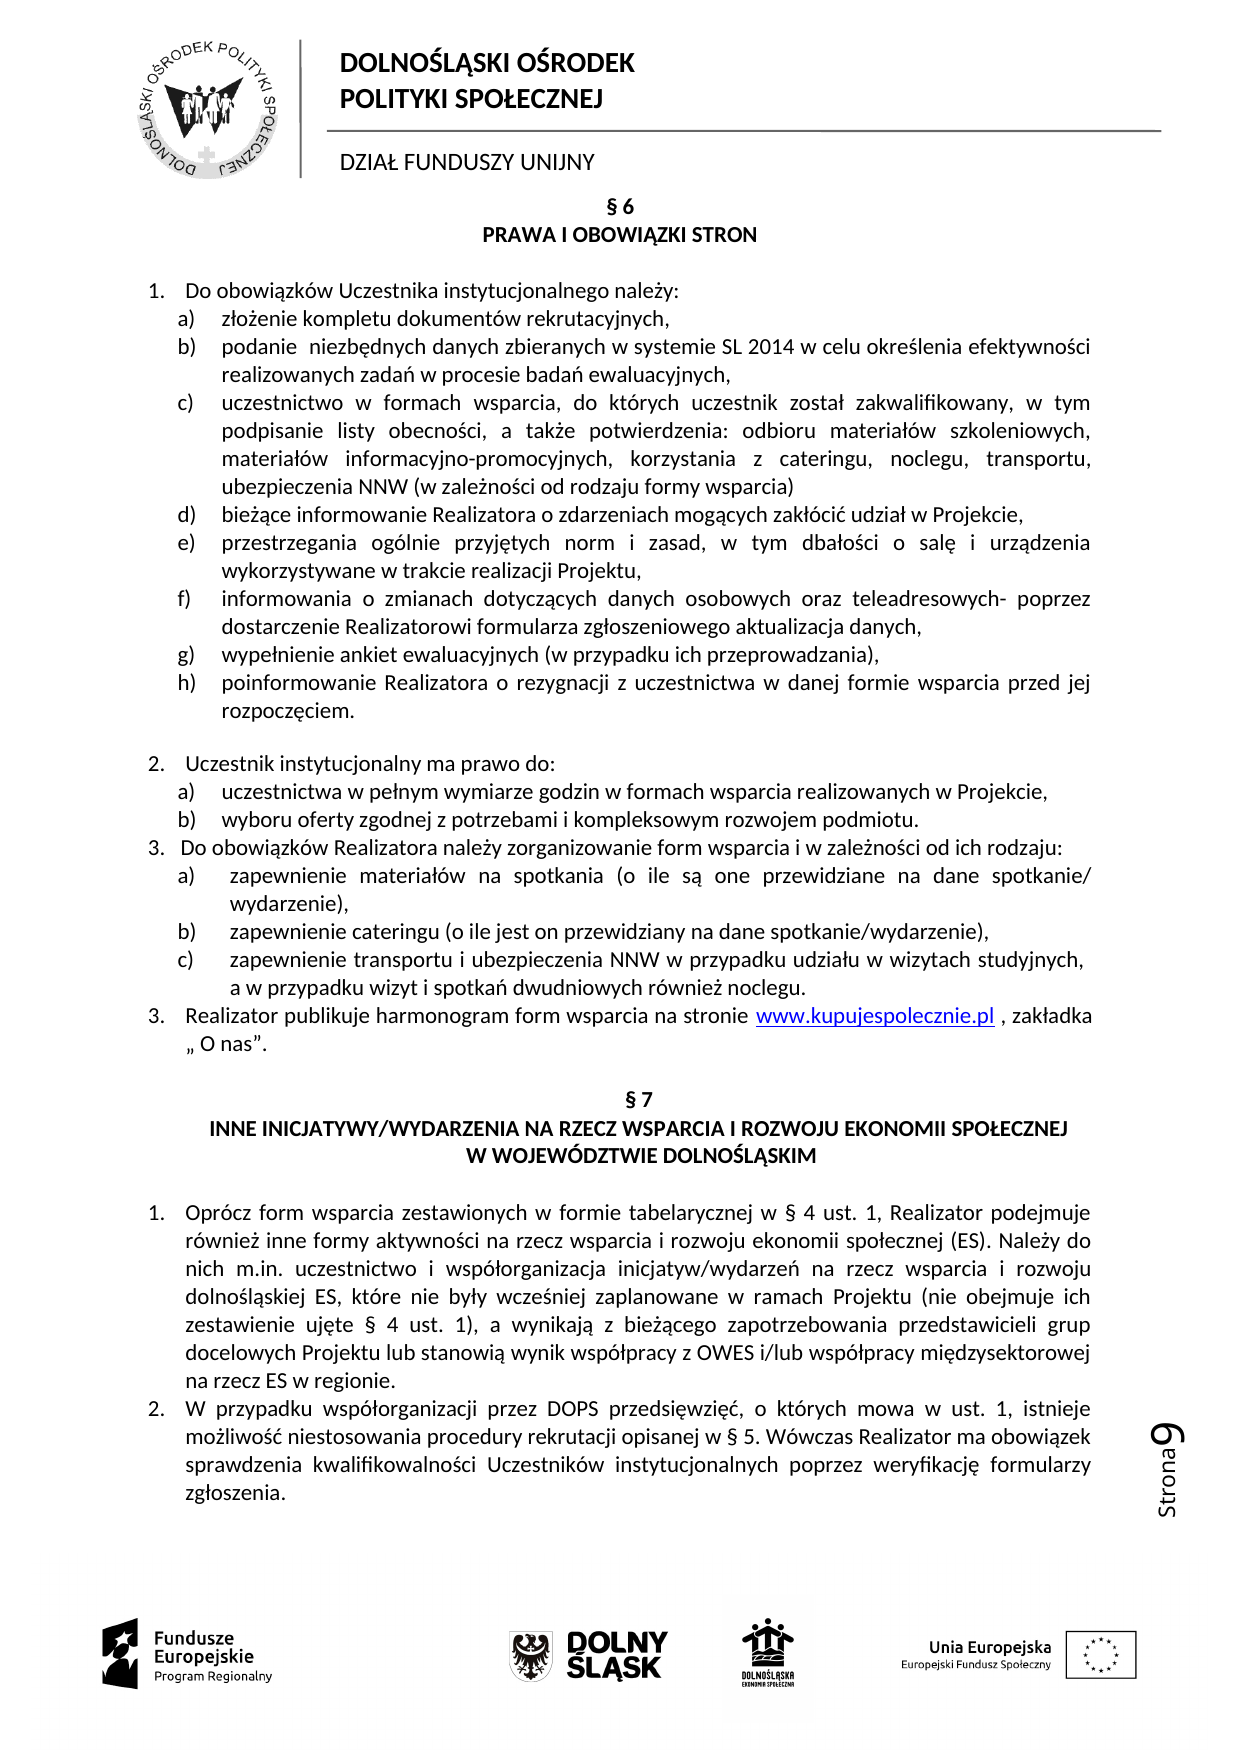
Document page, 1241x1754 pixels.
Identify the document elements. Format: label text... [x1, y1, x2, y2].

text 3. Do obowiązków Realizatora należy zorganizowanie form wsparcia i w zależności od ich rodzaju: [148, 833, 1093, 861]
list zapewnienie transportu i ubezpieczenia NNW w przypadku udziału w wizytach studyjnych, a w przypadku wizyt i spotkań dwudniowych również noclegu. [177, 946, 1093, 1002]
list INNE INICJATYWY/WYDARZENIA NA RZECZ WSPARCIA I ROZWOJU EKONOMII SPOŁECZNEJ W WOJEWÓDZTWIE DOLNOŚLĄSKIM [185, 1114, 1093, 1170]
list uczestnictwa w pełnym wymiarze godzin w formach wsparcia realizowanych w Projekcie, [177, 777, 1093, 805]
list zapewnienie cateringu (o ile jest on przewidziany na dane spotkanie/wydarzenie), [177, 917, 1093, 946]
picture [31, 1553, 1208, 1750]
list złożenie kompletu dokumentów rekrutacyjnych, [177, 304, 1093, 332]
list § 7 [185, 1086, 1093, 1114]
text PRAWA I OBOWIĄZKI STRON [148, 220, 1093, 248]
list przestrzegania ogólnie przyjętych norm i zasad, w tym dbałości o salę i urządzenia wykorzystywane w trakcie realizacji Projektu, [177, 528, 1093, 584]
list informowania o zmianach dotyczących danych osobowych oraz teleadresowych- poprzez dostarczenie Realizatorowi formularza zgłoszeniowego aktualizacja danych, [177, 584, 1093, 640]
list W przypadku współorganizacji przez DOPS przedsięwzięć, o których mowa w ust. 1, istnieje możliwość niestosowania procedury rekrutacji opisanej w § 5. Wówczas Realizator ma obowiązek sprawdzenia kwalifikowalności Uczestników instytucjonalnych poprzez weryfikację formularzy zgłoszenia. [148, 1394, 1093, 1506]
list Do obowiązków Uczestnika instytucjonalnego należy: [148, 276, 1093, 304]
list uczestnictwo w formach wsparcia, do których uczestnik został zakwalifikowany, w tym podpisanie listy obecności, a także potwierdzenia: odbioru materiałów szkoleniowych, materiałów informacyjno-promocyjnych, korzystania z cateringu, noclegu, transportu, ubezpieczenia NNW (w zależności od rodzaju formy wsparcia) [177, 388, 1093, 500]
list poinformowanie Realizatora o rezygnacji z uczestnictwa w danej formie wsparcia przed jej rozpoczęciem. [177, 668, 1093, 724]
list bieżące informowanie Realizatora o zdarzeniach mogących zakłócić udział w Projekcie, [177, 500, 1093, 528]
text § 6 [148, 192, 1093, 220]
list zapewnienie materiałów na spotkania (o ile są one przewidziane na dane spotkanie/ wydarzenie), [177, 861, 1093, 917]
list Realizator publikuje harmonogram form wsparcia na stronie www.kupujespolecznie.pl , zakładka „ O nas”. [148, 1002, 1093, 1058]
list wyboru oferty zgodnej z potrzebami i kompleksowym rozwojem podmiotu. [177, 805, 1093, 833]
list Oprócz form wsparcia zestawionych w formie tabelarycznej w § 4 ust. 1, Realizator podejmuje również inne formy aktywności na rzecz wsparcia i rozwoju ekonomii społecznej (ES). Należy do nich m.in. uczestnictwo i współorganizacja inicjatyw/wydarzeń na rzecz wsparcia i rozwoju dolnośląskiej ES, które nie były wcześniej zaplanowane w ramach Projektu (nie obejmuje ich zestawienie ujęte § 4 ust. 1), a wynikają z bieżącego zapotrzebowania przedstawicieli grup docelowych Projektu lub stanowią wynik współpracy z OWES i/lub współpracy międzysektorowej na rzecz ES w regionie. [148, 1198, 1093, 1394]
list Uczestnik instytucjonalny ma prawo do: [148, 749, 1093, 777]
list podanie niezbędnych danych zbieranych w systemie SL 2014 w celu określenia efektywności realizowanych zadań w procesie badań ewaluacyjnych, [177, 332, 1093, 388]
list wypełnienie ankiet ewaluacyjnych (w przypadku ich przeprowadzania), [177, 640, 1093, 668]
